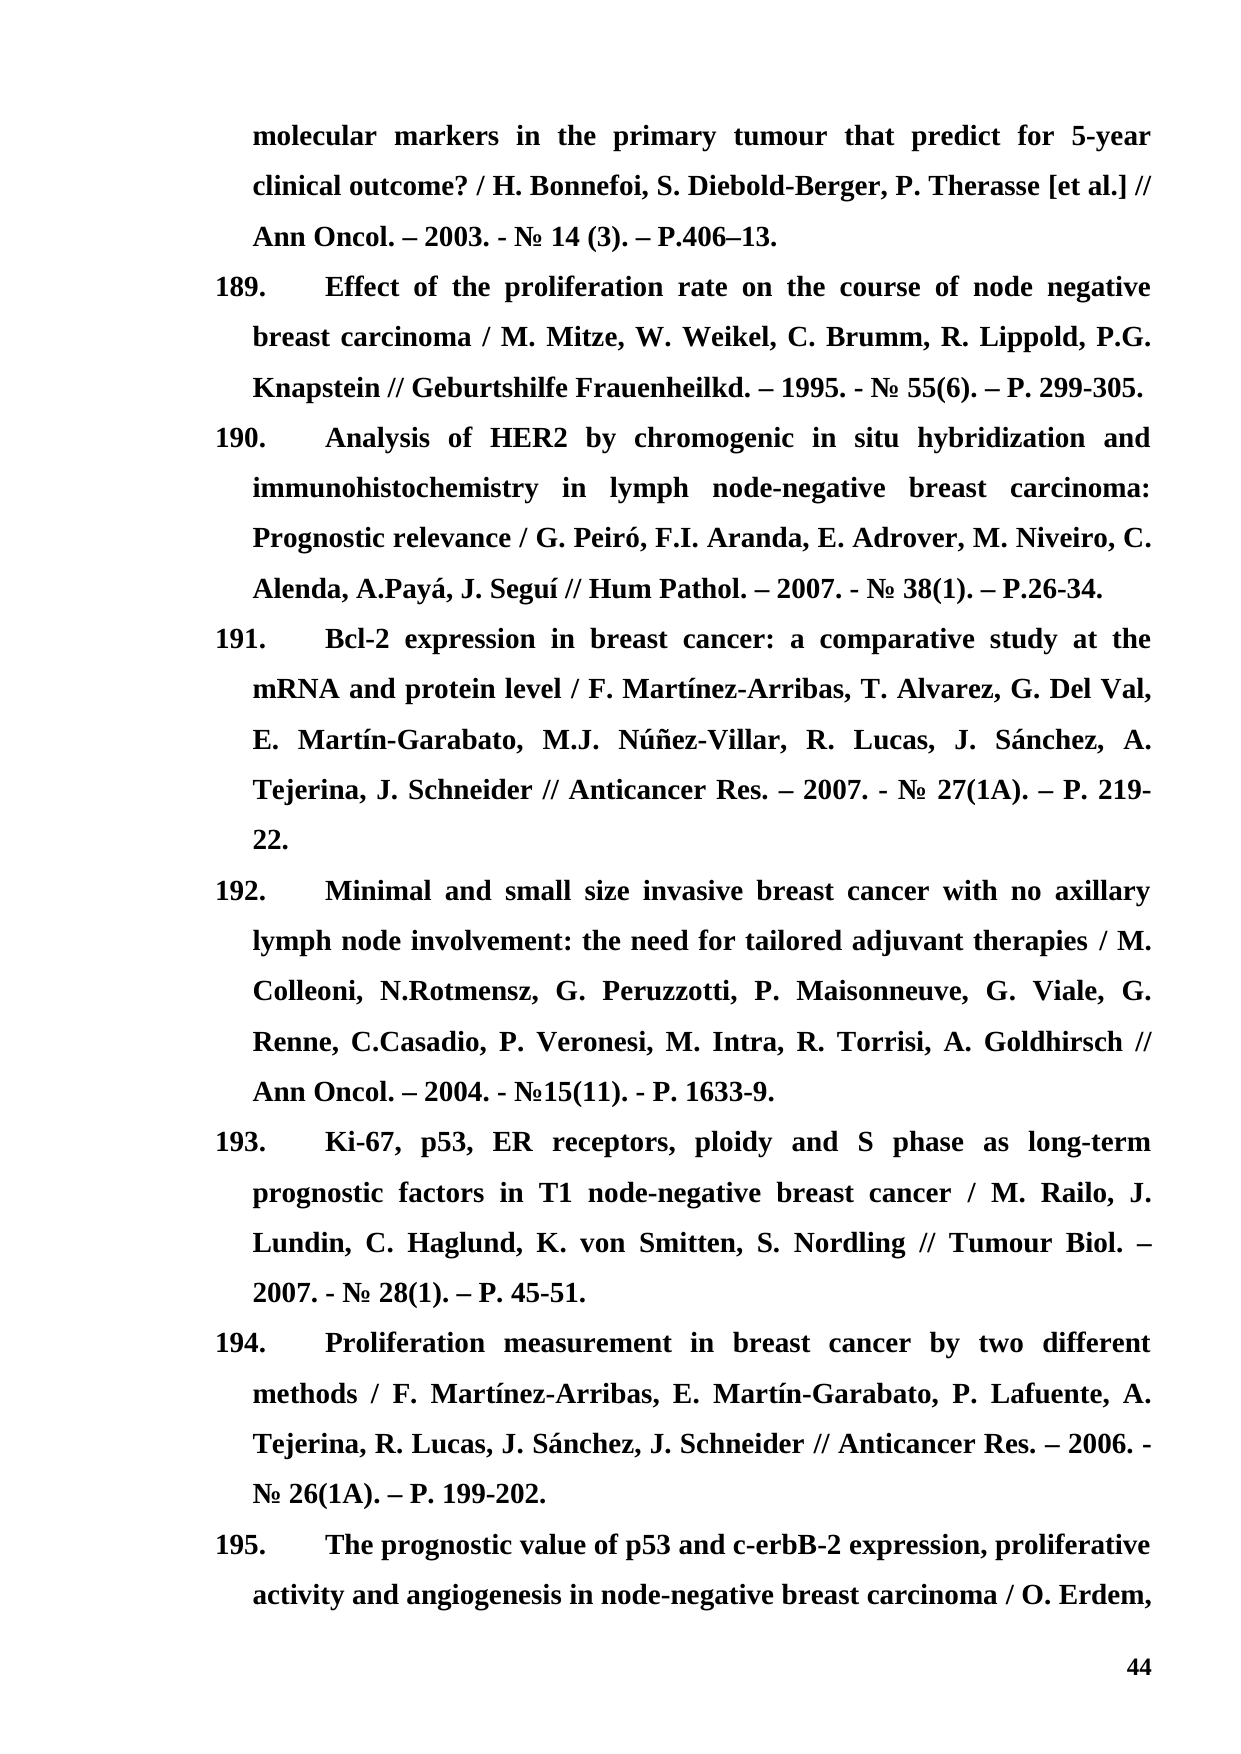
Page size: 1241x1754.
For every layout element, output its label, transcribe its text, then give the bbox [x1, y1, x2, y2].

list Minimal and small size invasive breast cancer with no axillary lymph node involvement: the need for tailored adjuvant therapies / M. Colleoni, N.Rotmensz, G. Peruzzotti, P. Maisonneuve, G. Viale, G. Renne, C.Casadio, P. Veronesi, M. Intra, R. Torrisi, A. Goldhirsch // Ann Oncol. – 2004. - №15(11). - Р. 1633-9. [215, 873, 1152, 1108]
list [215, 118, 1152, 252]
list Bcl-2 expression in breast cancer: a comparative study at the mRNA and protein level / F. Martínez-Arribas, T. Alvarez, G. Del Val, E. Martín-Garabato, M.J. Núñez-Villar, R. Lucas, J. Sánchez, A. Tejerina, J. Schneider // Anticancer Res. – 2007. - № 27(1A). – Р. 219-22. [215, 621, 1152, 856]
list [215, 1527, 1152, 1611]
list Analysis of HER2 by chromogenic in situ hybridization and immunohistochemistry in lymph node-negative breast carcinoma: Prognostic relevance / G. Peiró, F.I. Aranda, E. Adrover, M. Niveiro, C. Alenda, A.Payá, J. Seguí // Hum Pathol. – 2007. - № 38(1). – Р.26-34. [215, 420, 1152, 604]
list Ki-67, p53, ER receptors, ploidy and S phase as long-term prognostic factors in T1 node-negative breast cancer / M. Railo, J. Lundin, C. Haglund, K. von Smitten, S. Nordling // Tumour Biol. – 2007. - № 28(1). – Р. 45-51. [215, 1124, 1152, 1309]
list Effect of the proliferation rate on the course of node negative breast carcinoma / М. Mitze, W. Weikel, C. Brumm, R. Lippold, P.G. Knapstein // Geburtshilfe Frauenheilkd. – 1995. - № 55(6). – Р. 299-305. [215, 269, 1152, 403]
list Proliferation measurement in breast cancer by two different methods / F. Martínez-Arribas, E. Martín-Garabato, P. Lafuente, A. Tejerina, R. Lucas, J. Sánchez, J. Schneider // Anticancer Res. – 2006. - № 26(1A). – Р. 199-202. [215, 1326, 1152, 1510]
